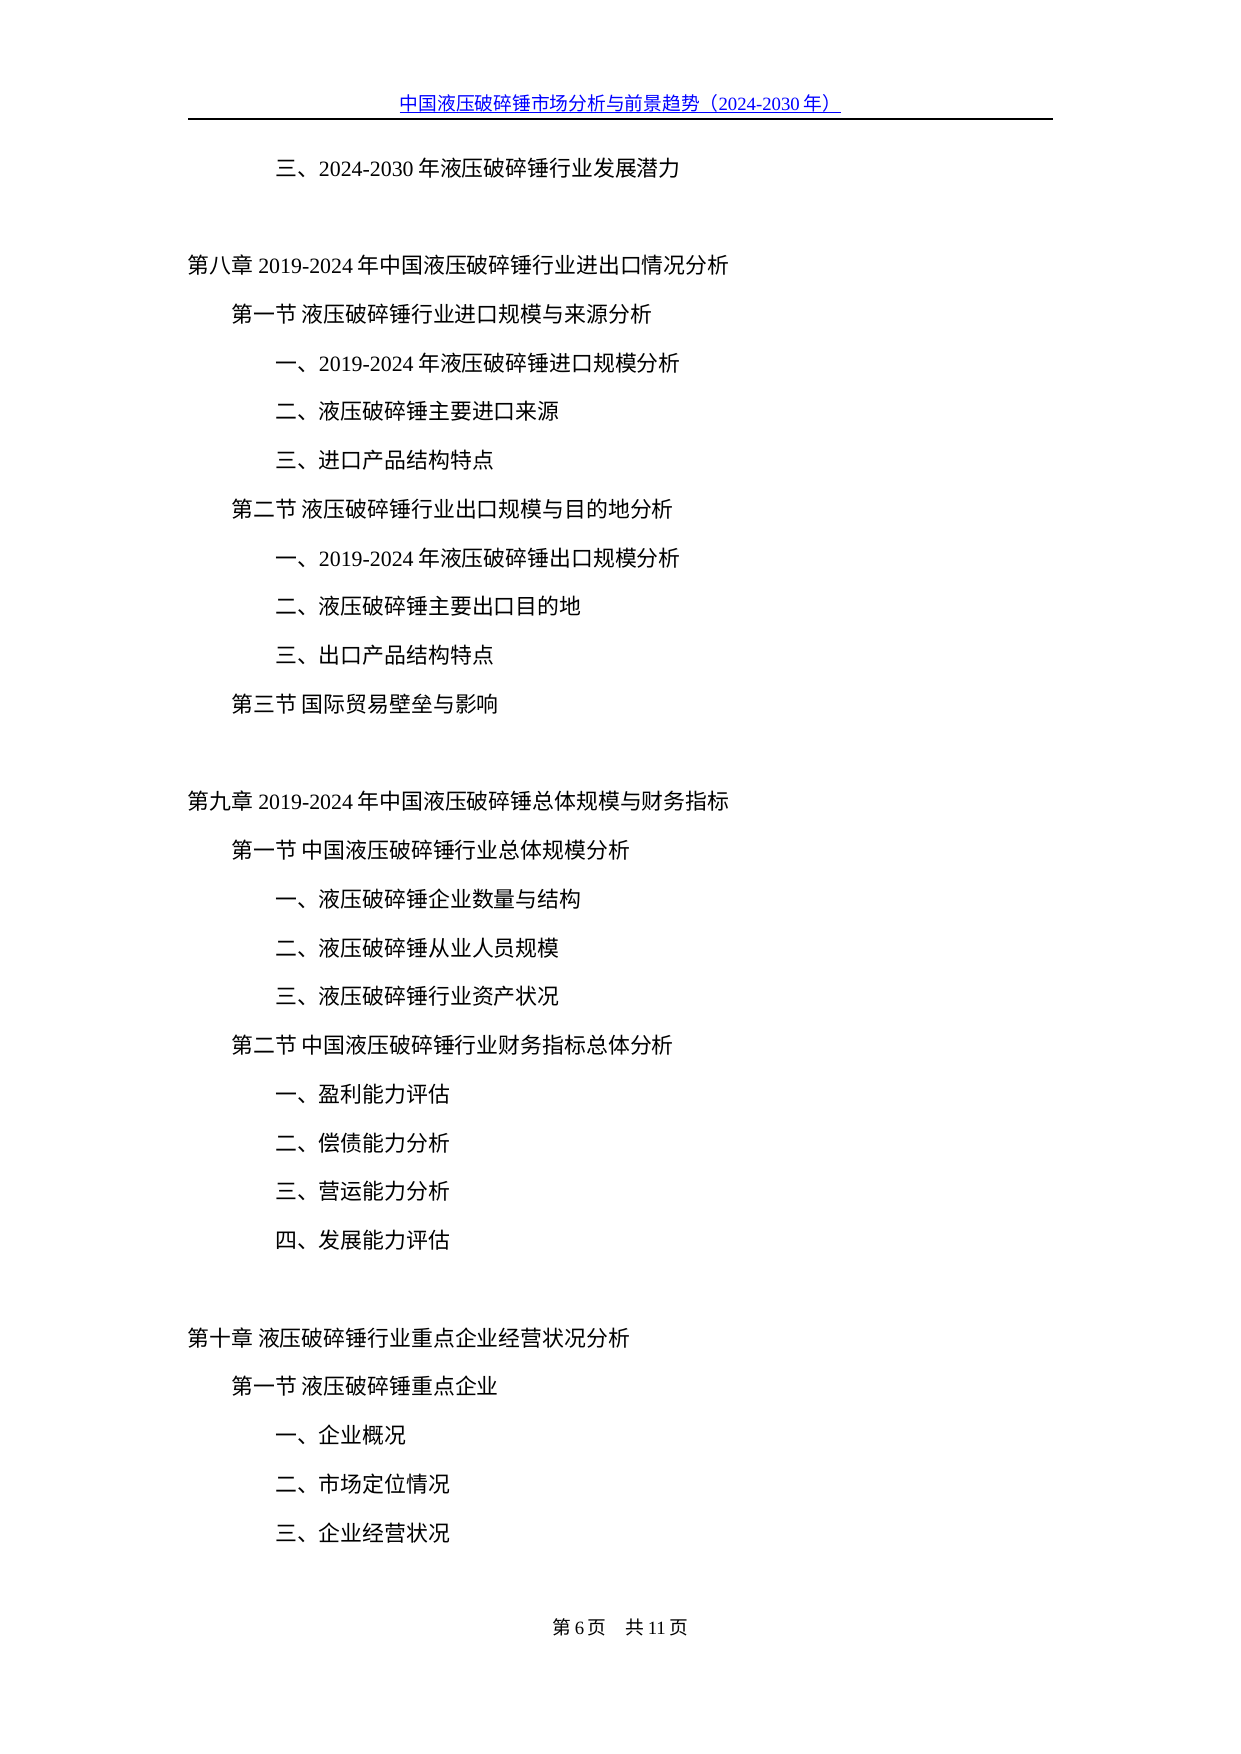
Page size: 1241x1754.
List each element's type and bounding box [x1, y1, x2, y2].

text [187, 150, 1053, 1548]
